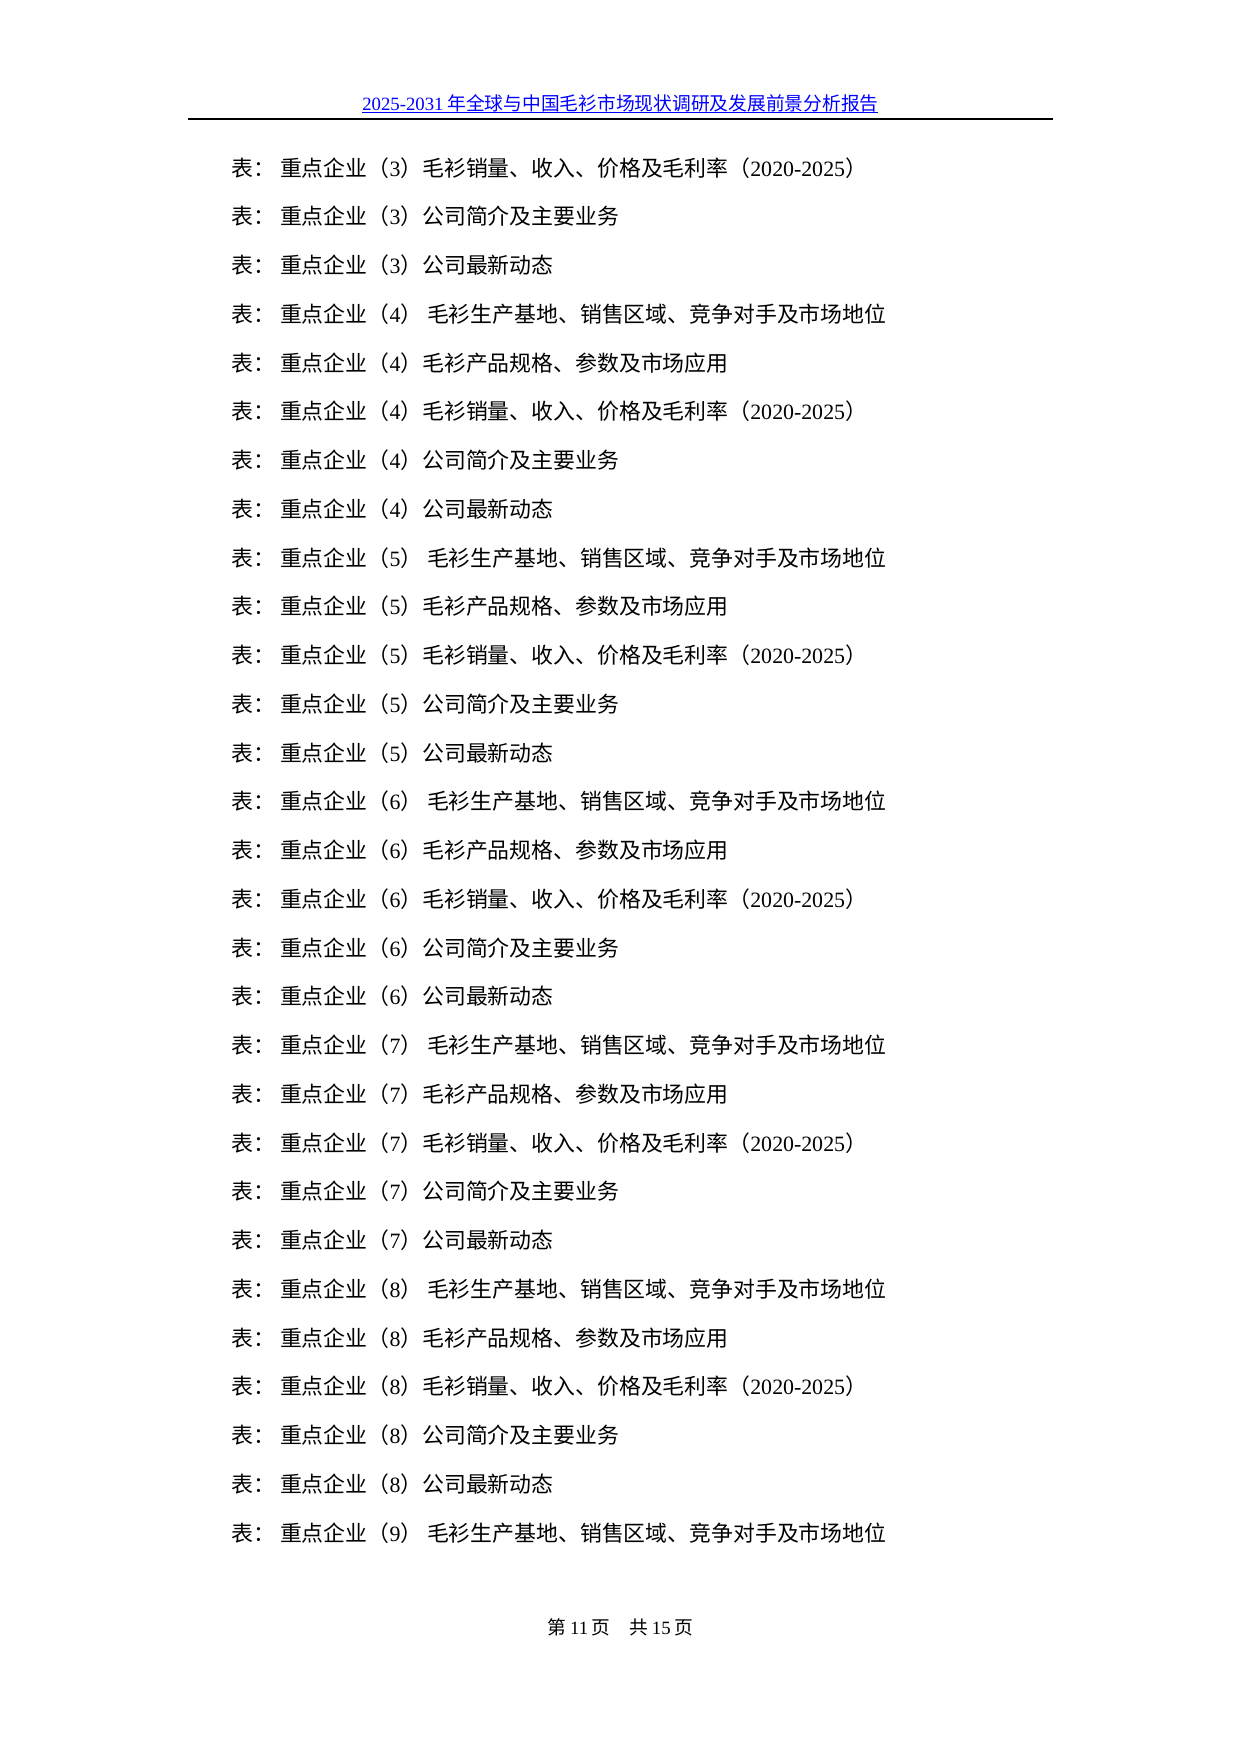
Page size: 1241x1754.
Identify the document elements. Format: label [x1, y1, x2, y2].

text [187, 150, 1053, 1548]
